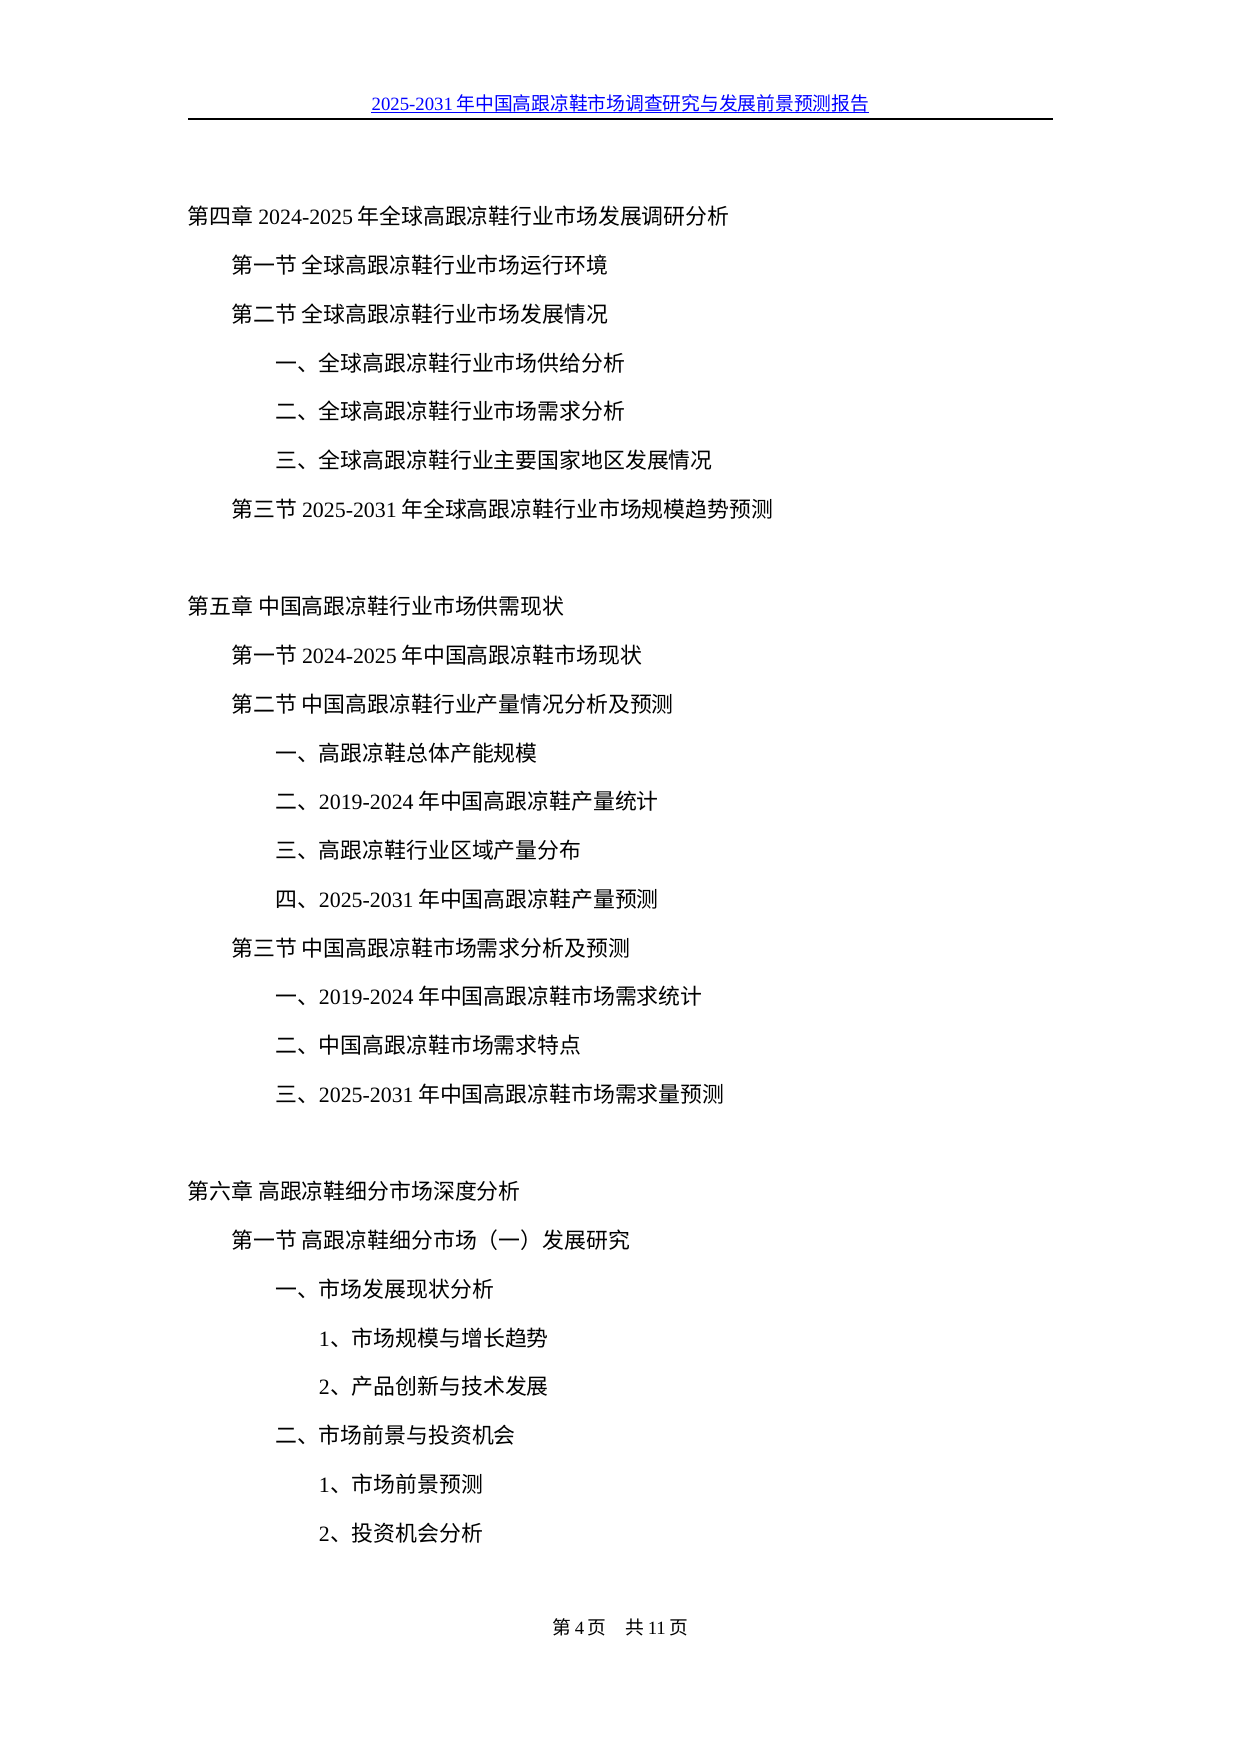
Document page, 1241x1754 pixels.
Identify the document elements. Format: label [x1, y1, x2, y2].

text [187, 150, 1053, 1548]
